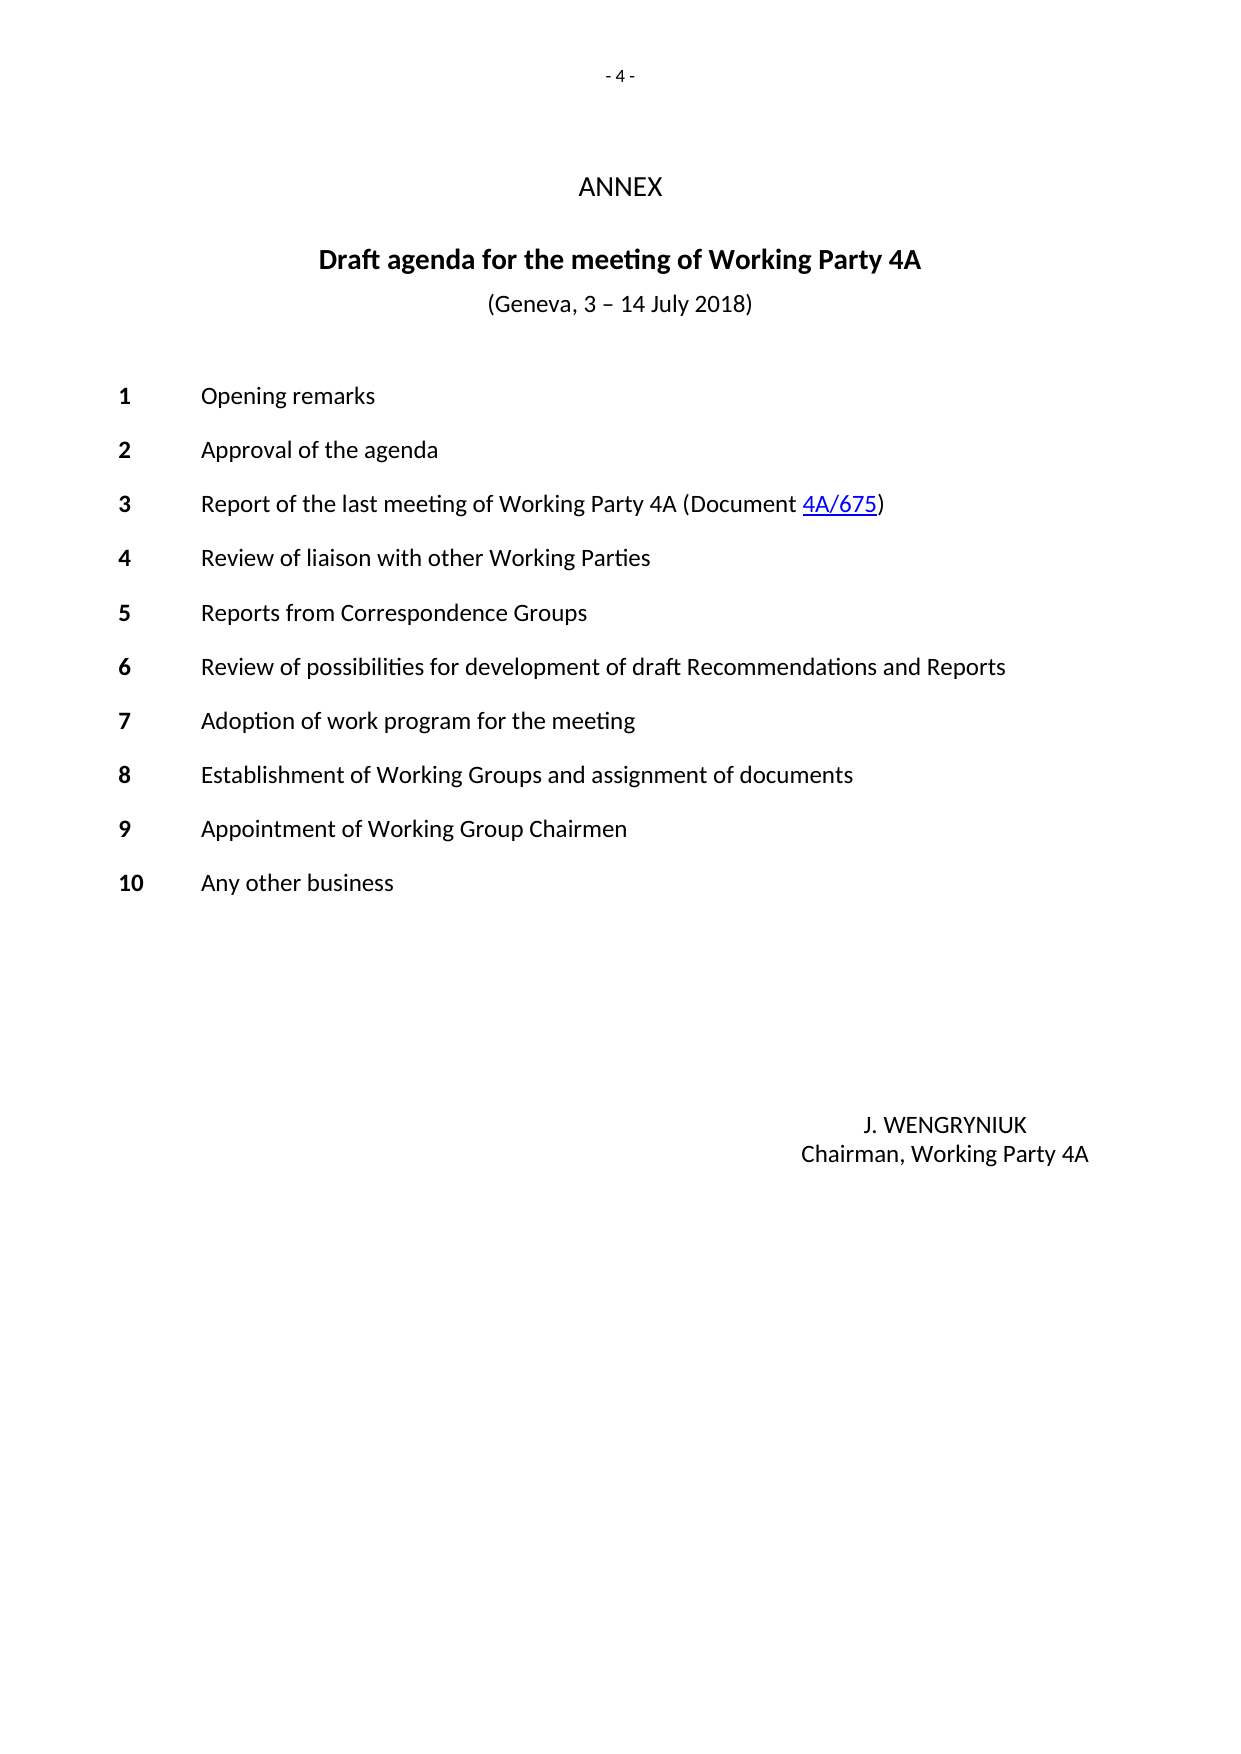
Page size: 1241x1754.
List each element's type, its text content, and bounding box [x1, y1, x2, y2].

text 1 Opening remarks [118, 381, 1122, 410]
title (Geneva, 3 – 14 July 2018) [118, 289, 1122, 318]
text 3 Report of the last meeting of Working Party 4A (Document 4A/675) [118, 489, 1122, 518]
text J. WENGRYNIUK Chairman, Working Party 4A [118, 1110, 1122, 1168]
text 9 Appointment of Working Group Chairmen [118, 814, 1122, 843]
text 4 Review of liaison with other Working Parties [118, 543, 1122, 573]
text 6 Review of possibilities for development of draft Recommendations and Reports [118, 652, 1122, 681]
title Draft agenda for the meeting of Working Party 4A [118, 241, 1122, 277]
text 5 Reports from Correspondence Groups [118, 598, 1122, 627]
text 2 Approval of the agenda [118, 435, 1122, 464]
text 10 Any other business [118, 868, 1122, 898]
text ANNEX [118, 168, 1122, 204]
text 8 Establishment of Working Groups and assignment of documents [118, 760, 1122, 789]
text 7 Adoption of work program for the meeting [118, 706, 1122, 735]
